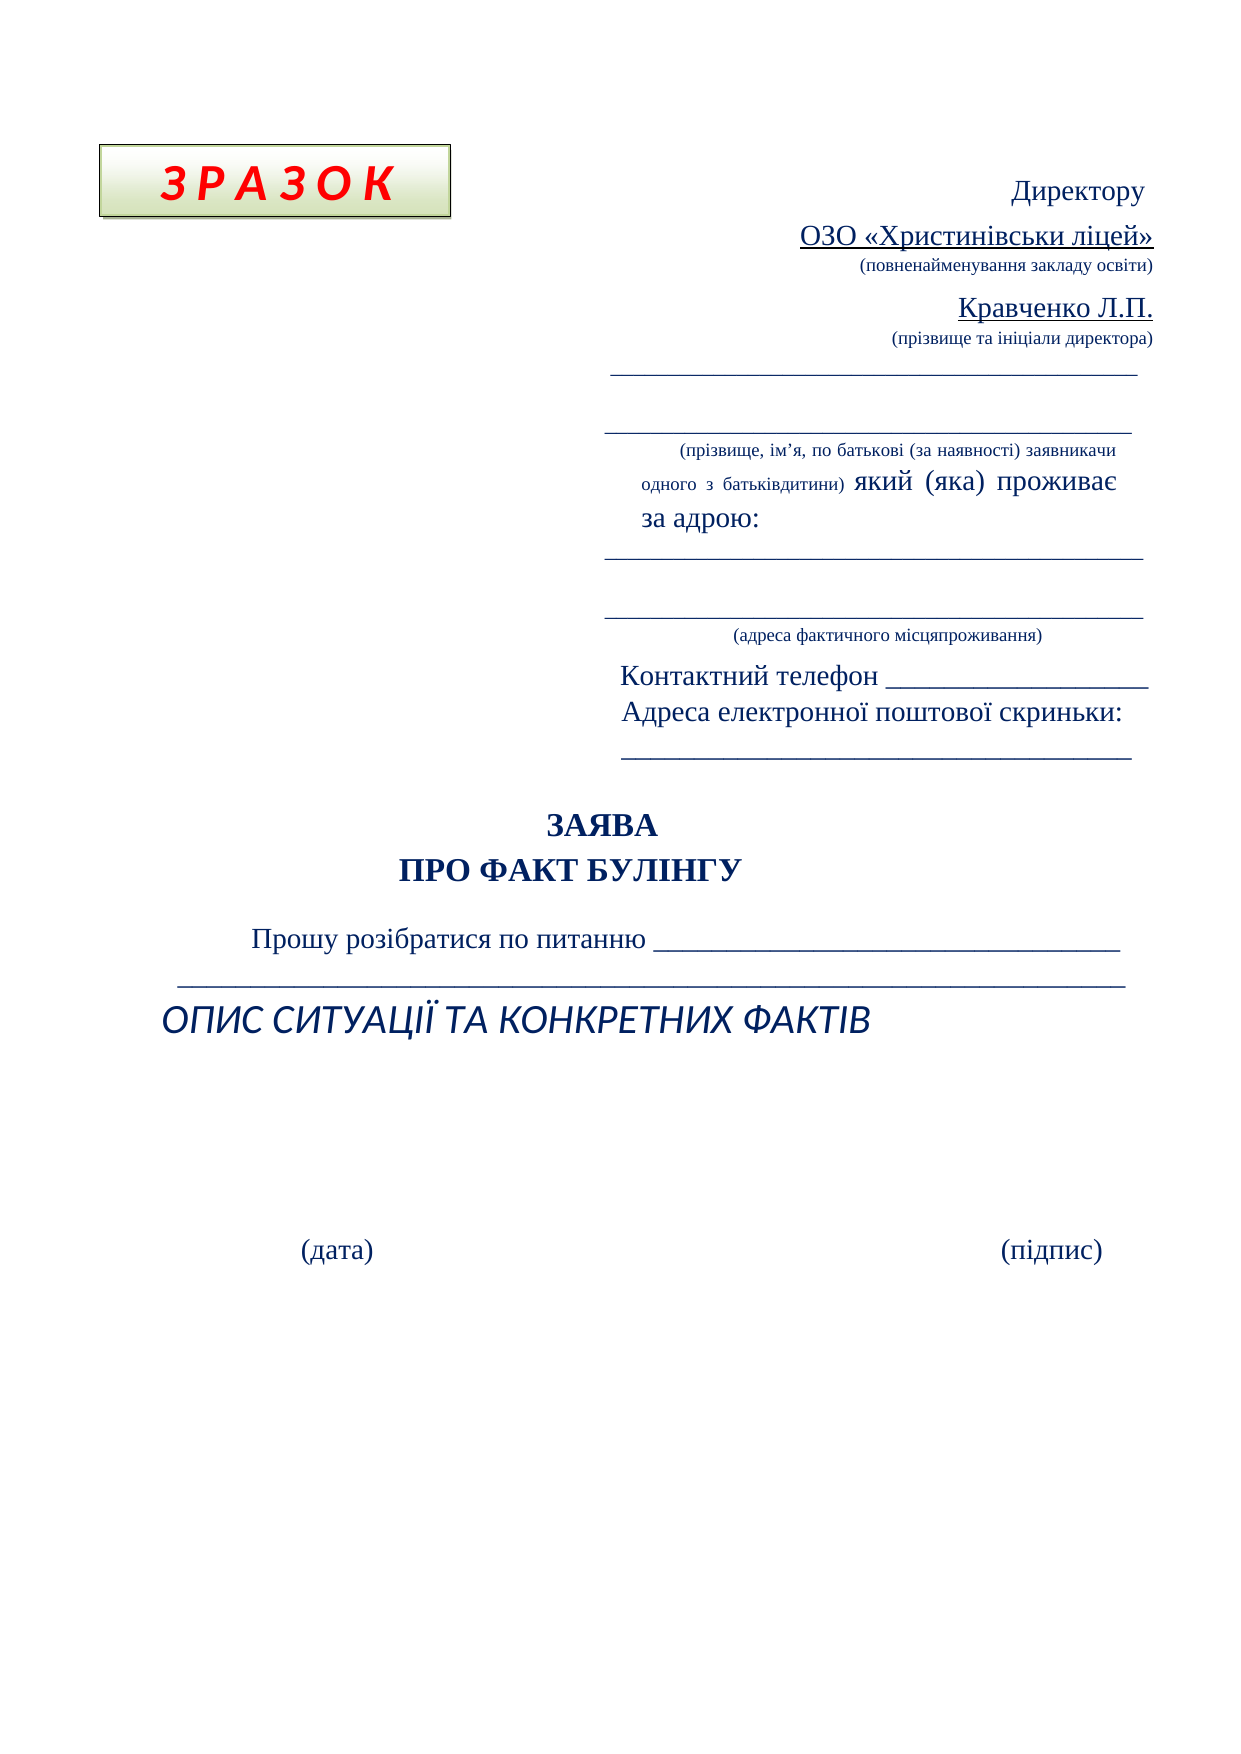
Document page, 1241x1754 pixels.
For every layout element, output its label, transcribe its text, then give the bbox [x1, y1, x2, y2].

text Кравченко Л.П. [161, 291, 1153, 324]
text Контактний телефон __________________ Адреса електронної поштової скриньки: ___________________________________ [620, 658, 1152, 763]
text ______________________________________________ [176, 410, 1152, 437]
text ОПИС СИТУАЦІЇ ТА КОНКРЕТНИХ ФАКТІВ [161, 993, 1152, 1044]
text _________________________________________________________________ [177, 957, 1152, 991]
text _______________________________________________ [176, 595, 1152, 622]
text Прошу розібратися по питанню ________________________________ [251, 921, 1152, 955]
text _______________________________________________ [176, 537, 1152, 563]
text (адреса фактичного місцяпроживання) [161, 624, 1042, 645]
text ПРО ФАКТ БУЛІНГУ [399, 850, 1152, 888]
text З Р А З О К Директору [159, 150, 1152, 213]
text (повненайменування закладу освіти) [161, 254, 1153, 276]
text ОЗО «Христинівськи ліцей» [161, 218, 1153, 252]
text ______________________________________________ [176, 352, 1152, 378]
picture [102, 147, 448, 214]
text (прізвище та ініціали директора) [161, 327, 1153, 348]
text (прізвище, ім’я, по батькові (за наявності) заявникачи одного з батьківдитини) який (яка) проживає за адрою: [641, 439, 1117, 533]
text (дата) (підпис) [249, 1232, 1117, 1265]
subtitle ЗАЯВА [161, 805, 1043, 843]
